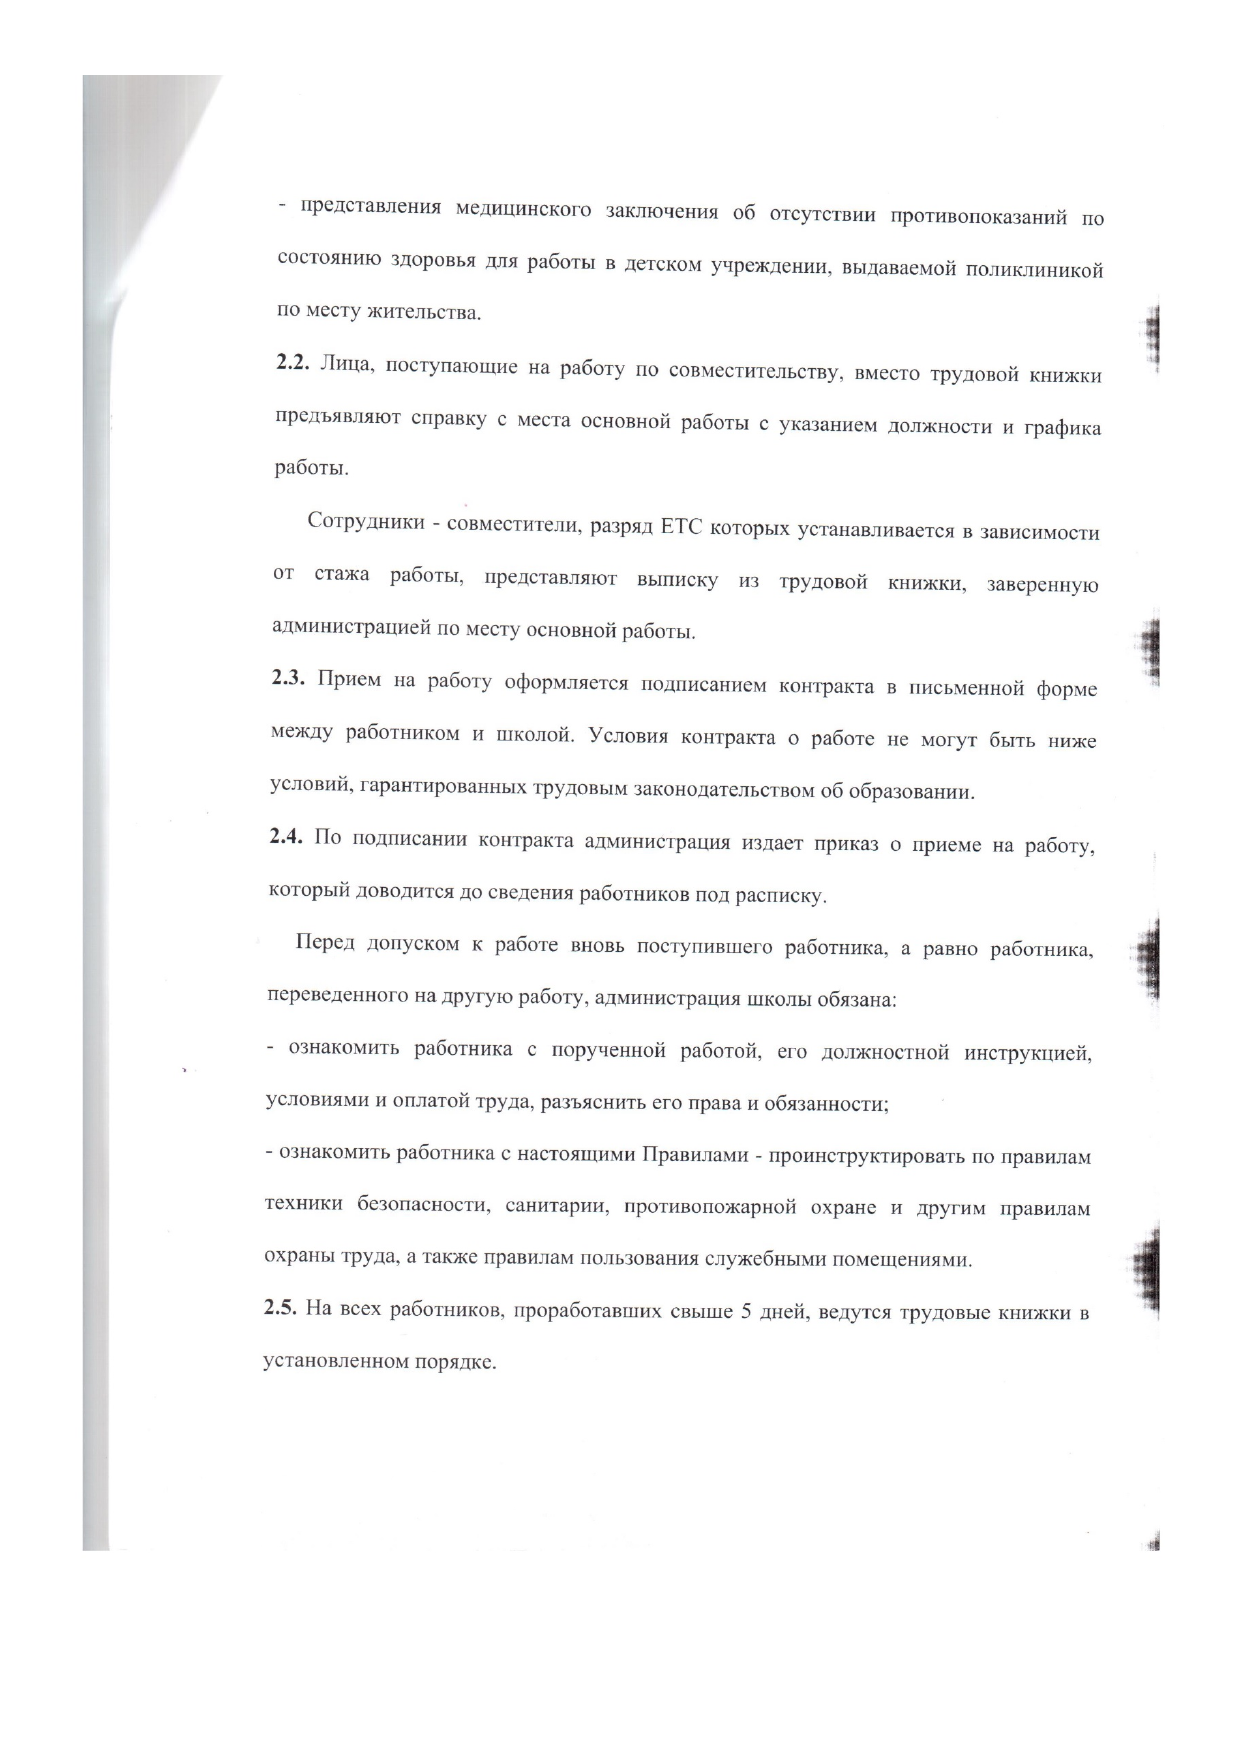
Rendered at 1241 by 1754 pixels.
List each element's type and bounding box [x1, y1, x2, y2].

picture [75, 75, 1166, 1574]
